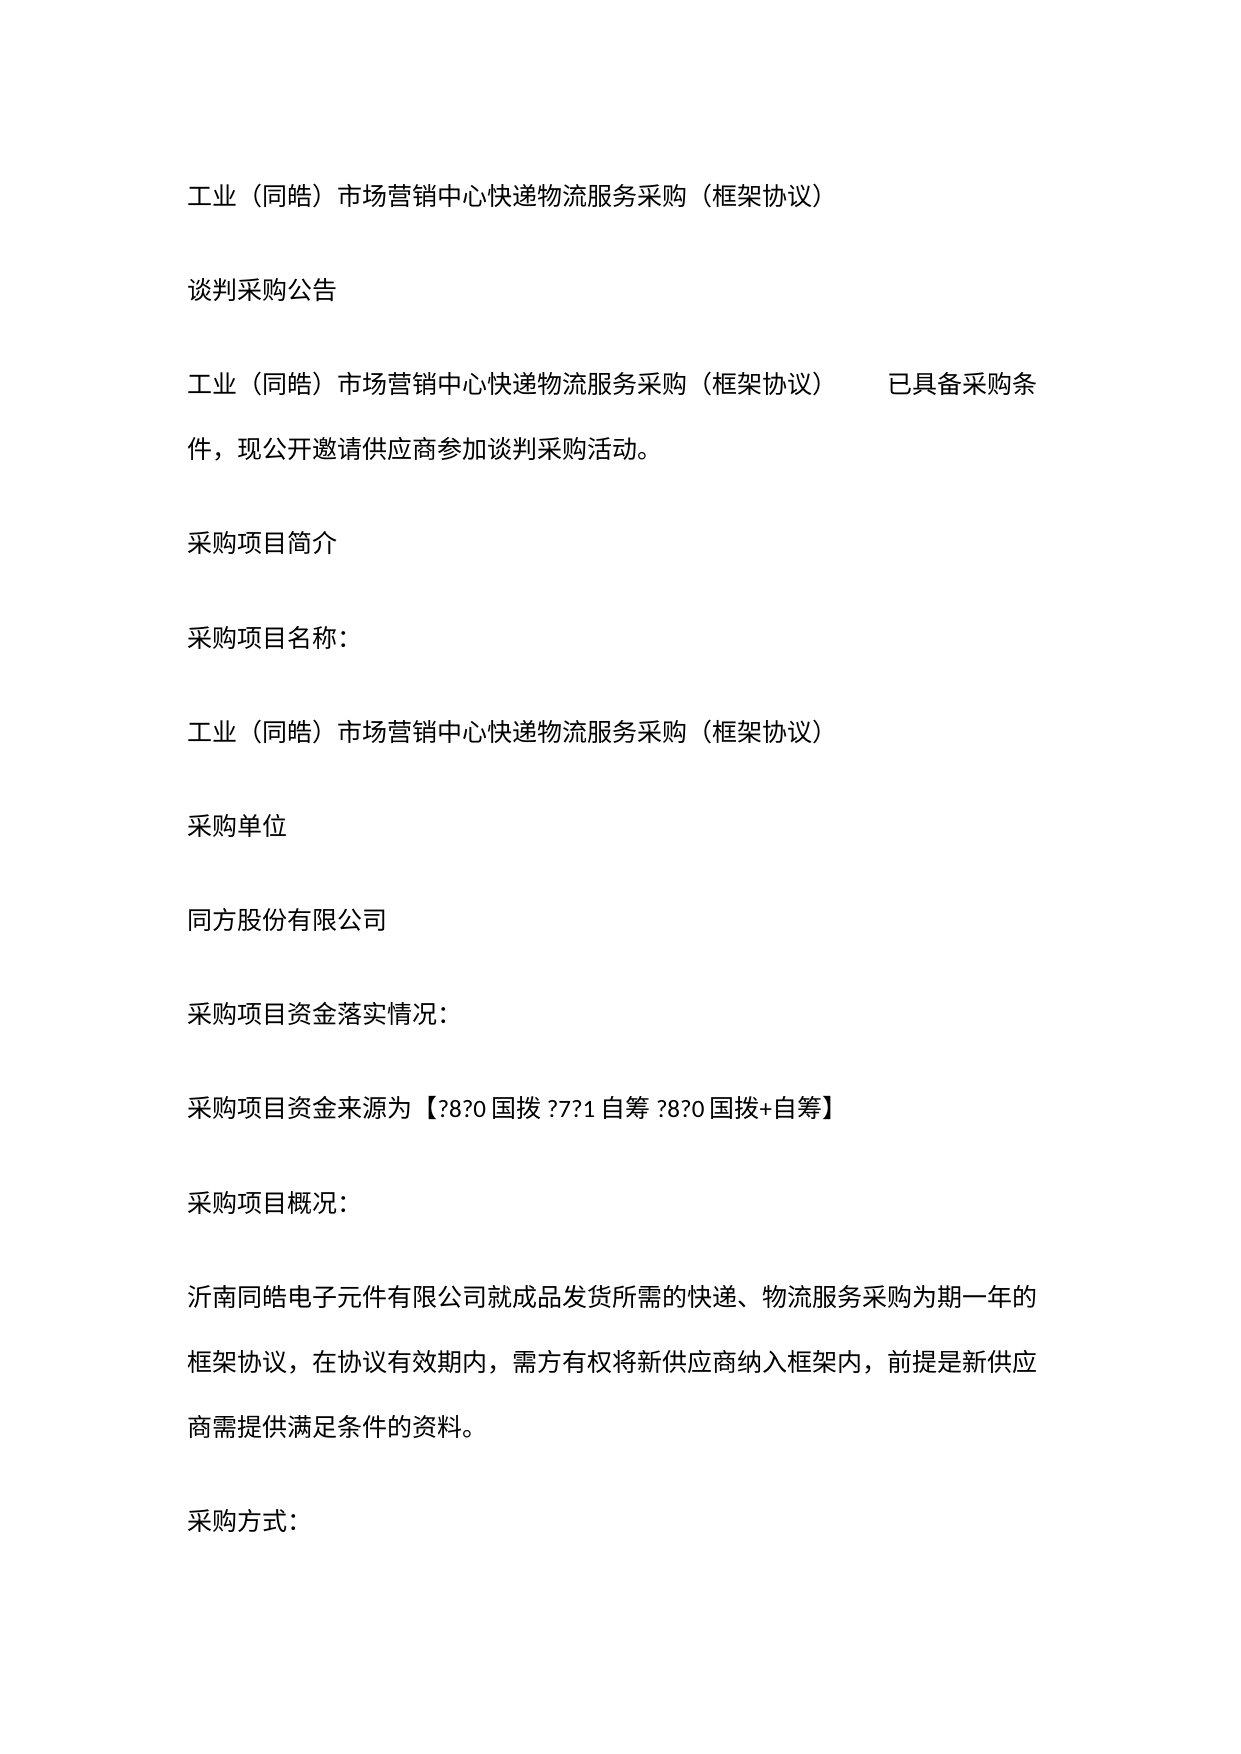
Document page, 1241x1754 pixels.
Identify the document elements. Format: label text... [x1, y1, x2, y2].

text 工业（同皓）市场营销中心快递物流服务采购（框架协议） [187, 698, 1053, 763]
text 工业（同皓）市场营销中心快递物流服务采购（框架协议） [187, 162, 1053, 227]
text 沂南同皓电子元件有限公司就成品发货所需的快递、物流服务采购为期一年的框架协议，在协议有效期内，需方有权将新供应商纳入框架内，前提是新供应商需提供满足条件的资料。 [187, 1263, 1053, 1458]
text 工业（同皓）市场营销中心快递物流服务采购（框架协议） 已具备采购条件，现公开邀请供应商参加谈判采购活动。 [187, 350, 1053, 480]
text 采购项目资金落实情况： [187, 980, 1053, 1045]
text 谈判采购公告 [187, 256, 1053, 321]
text 采购项目资金来源为【?8?0国拨 ?7?1自筹 ?8?0国拨+自筹】 [187, 1074, 1053, 1139]
text 采购单位 [187, 792, 1053, 857]
text 采购项目简介 [187, 509, 1053, 574]
text 采购方式： [187, 1487, 1053, 1552]
text 采购项目名称： [187, 604, 1053, 669]
text 同方股份有限公司 [187, 886, 1053, 951]
text 采购项目概况： [187, 1169, 1053, 1234]
